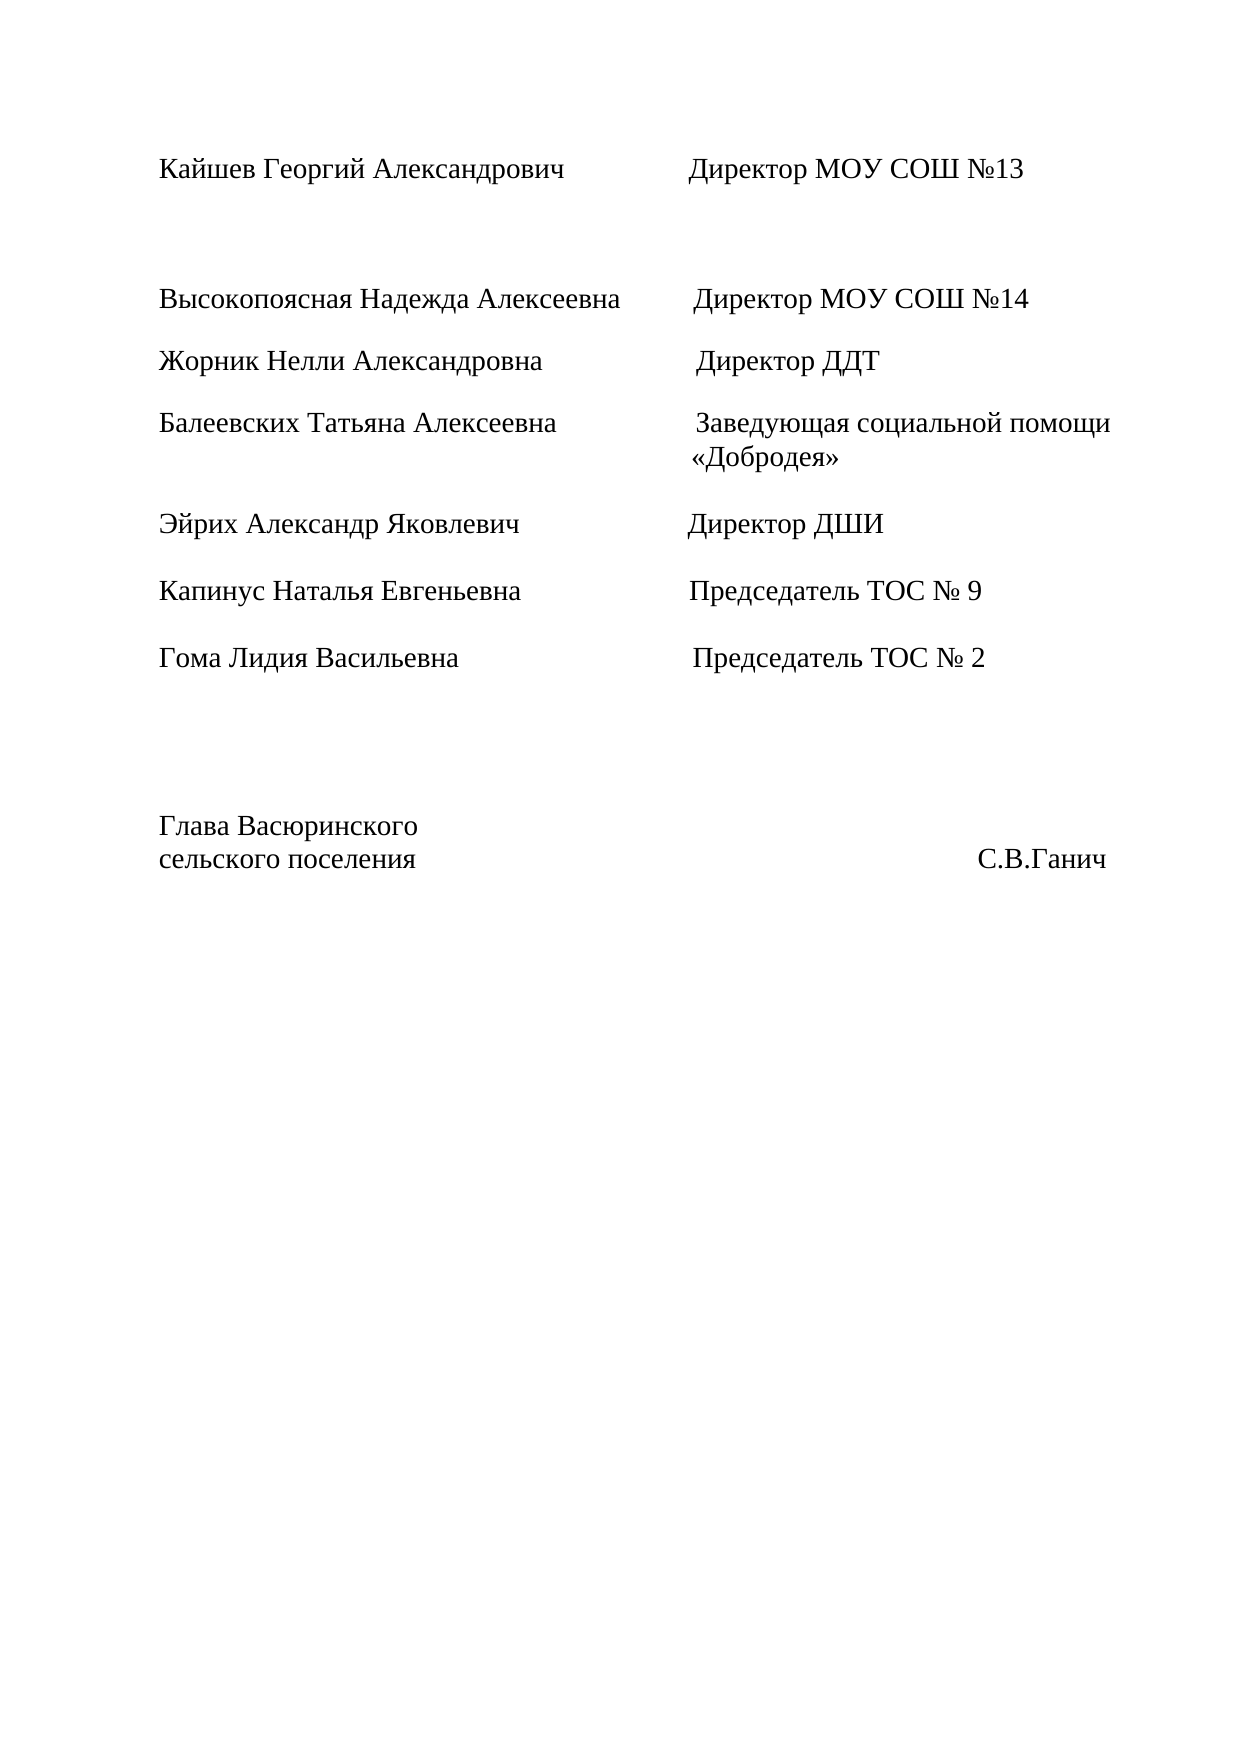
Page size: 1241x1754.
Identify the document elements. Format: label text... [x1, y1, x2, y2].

text Капинус Наталья Евгеньевна Председатель ТОС № 9 [158, 573, 1152, 607]
text Глава Васюринского [158, 808, 1152, 842]
text Балеевских Татьяна Алексеевна Заведующая социальной помощи [158, 406, 1152, 439]
text сельского поселения С.В.Ганич [158, 842, 1152, 875]
text Гома Лидия Васильевна Председатель ТОС № 2 [158, 640, 1152, 674]
text «Добродея» [158, 439, 1152, 473]
text Высокопоясная Надежда Алексеевна Директор МОУ СОШ №14 [158, 281, 1152, 314]
text Жорник Нелли Александровна Директор ДДТ [158, 343, 1152, 377]
text Кайшев Георгий Александрович Директор МОУ СОШ №13 [158, 152, 1152, 185]
text Эйрих Александр Яковлевич Директор ДШИ [158, 506, 1152, 540]
